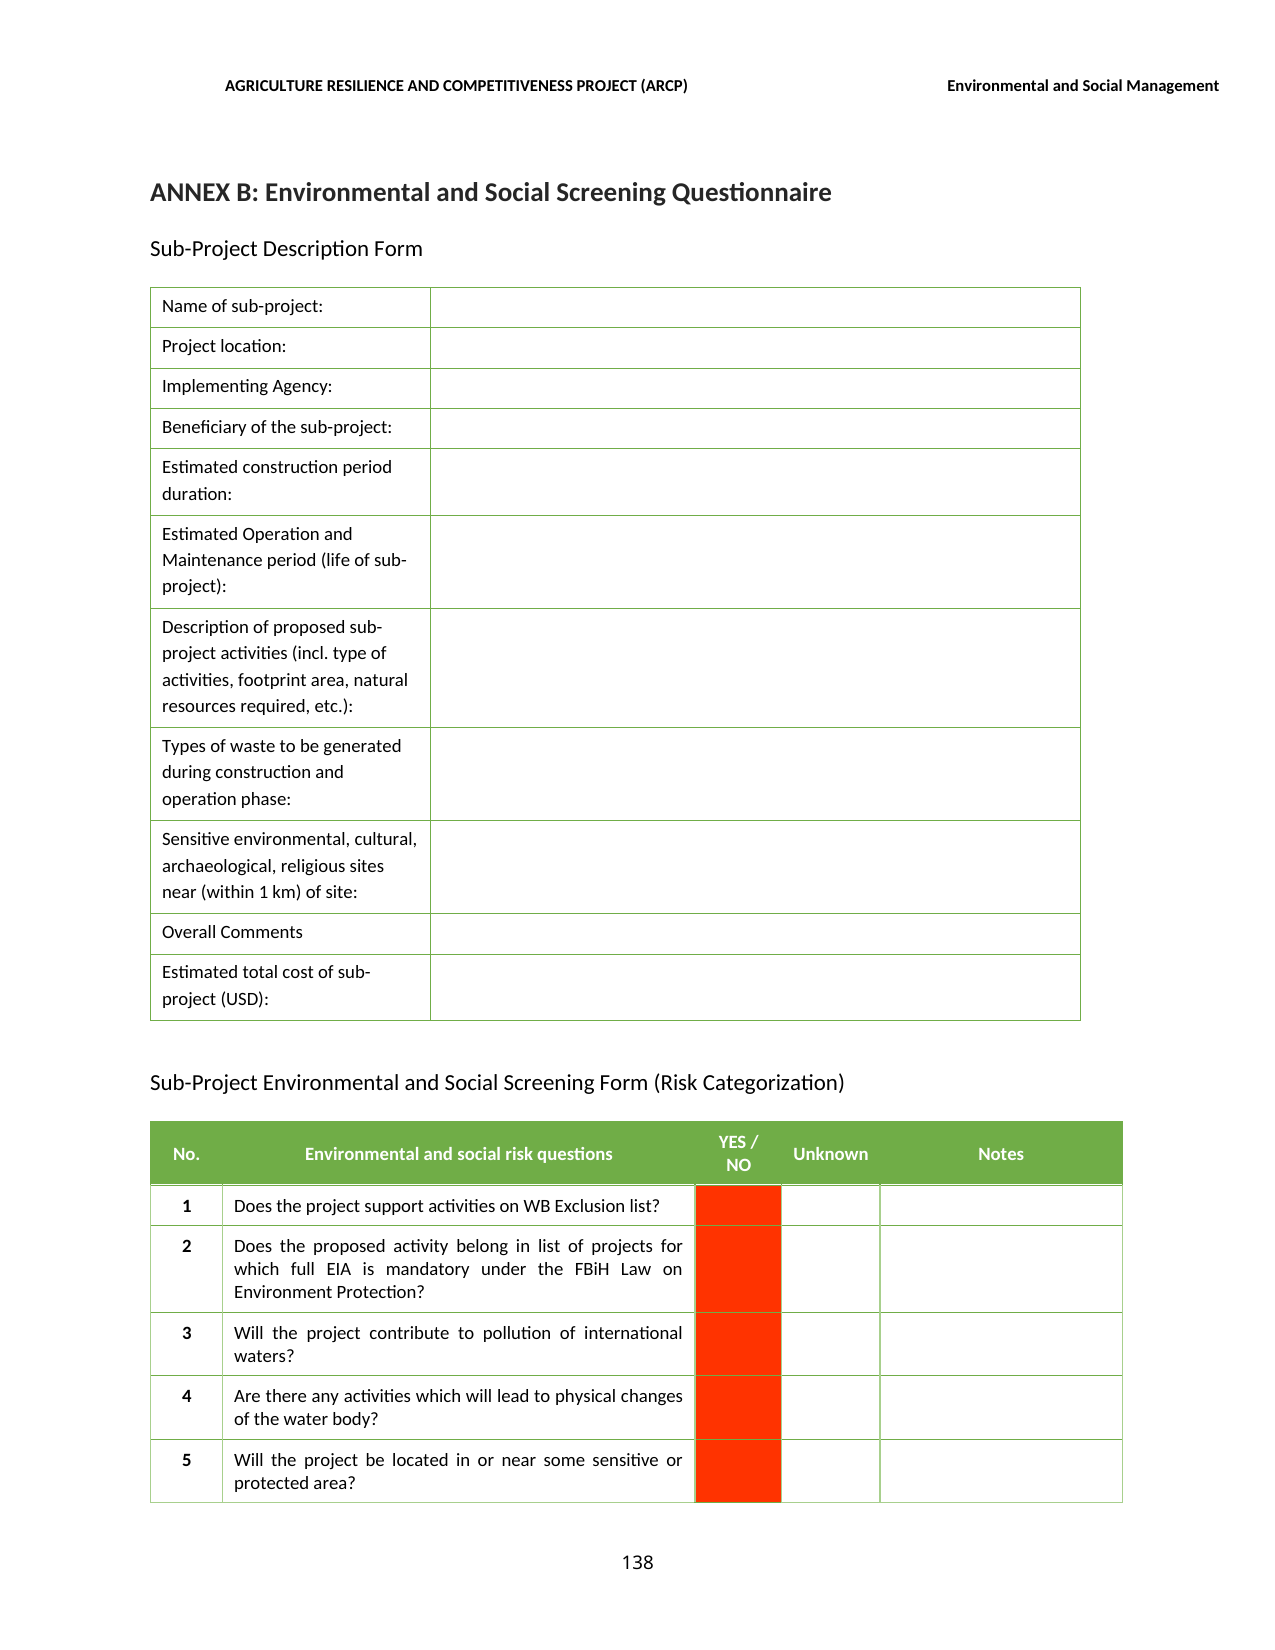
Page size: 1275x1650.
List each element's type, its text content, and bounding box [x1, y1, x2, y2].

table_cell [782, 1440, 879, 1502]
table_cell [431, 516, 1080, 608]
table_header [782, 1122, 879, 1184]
subtitle ANNEX B: Environmental and Social Screening Questionnaire [150, 175, 1125, 208]
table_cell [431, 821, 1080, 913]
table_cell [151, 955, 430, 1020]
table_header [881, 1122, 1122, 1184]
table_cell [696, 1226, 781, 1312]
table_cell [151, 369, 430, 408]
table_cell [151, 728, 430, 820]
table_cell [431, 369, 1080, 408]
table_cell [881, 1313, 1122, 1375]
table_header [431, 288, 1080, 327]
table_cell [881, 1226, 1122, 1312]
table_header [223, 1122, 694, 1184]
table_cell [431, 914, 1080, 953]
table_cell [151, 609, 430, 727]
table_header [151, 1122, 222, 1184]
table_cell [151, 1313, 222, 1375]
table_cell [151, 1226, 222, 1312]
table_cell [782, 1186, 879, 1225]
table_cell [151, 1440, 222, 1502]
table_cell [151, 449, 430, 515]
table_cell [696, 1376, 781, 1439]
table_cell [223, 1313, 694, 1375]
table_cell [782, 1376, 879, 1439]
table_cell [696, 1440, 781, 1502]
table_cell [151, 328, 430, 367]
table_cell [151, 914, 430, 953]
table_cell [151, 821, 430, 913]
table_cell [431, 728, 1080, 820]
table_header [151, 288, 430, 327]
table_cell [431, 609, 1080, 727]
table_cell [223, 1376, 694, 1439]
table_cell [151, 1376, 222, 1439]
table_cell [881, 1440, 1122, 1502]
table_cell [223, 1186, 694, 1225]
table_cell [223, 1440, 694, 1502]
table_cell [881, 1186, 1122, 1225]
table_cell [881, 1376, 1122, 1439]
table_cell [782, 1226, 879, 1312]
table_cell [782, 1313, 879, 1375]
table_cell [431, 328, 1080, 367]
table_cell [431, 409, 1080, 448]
text Sub-Project Description Form [150, 234, 1125, 262]
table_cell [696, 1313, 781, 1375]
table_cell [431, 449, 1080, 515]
text Sub-Project Environmental and Social Screening Form (Risk Categorization) [150, 1068, 1125, 1096]
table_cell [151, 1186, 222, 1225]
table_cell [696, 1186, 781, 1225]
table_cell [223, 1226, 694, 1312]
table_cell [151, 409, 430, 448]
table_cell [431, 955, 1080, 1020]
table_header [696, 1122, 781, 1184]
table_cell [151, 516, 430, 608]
